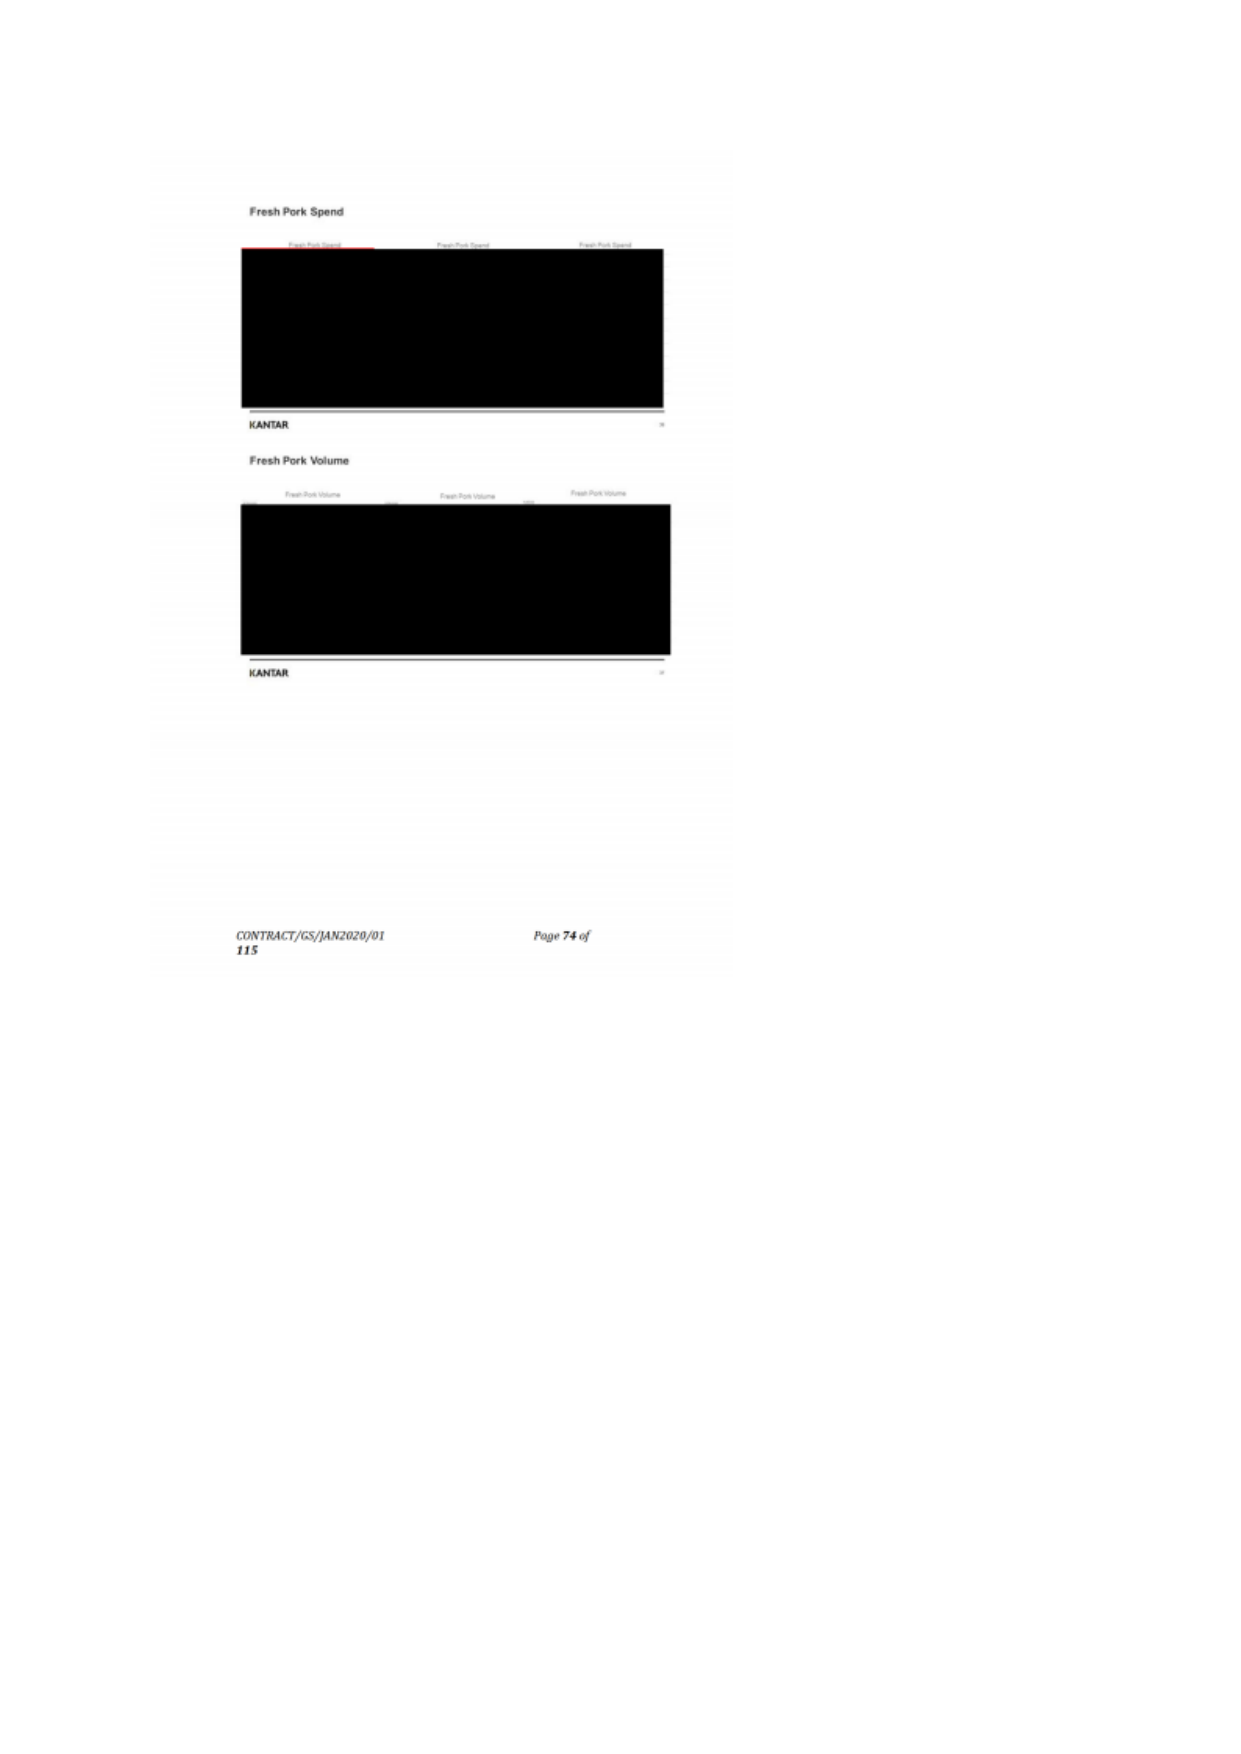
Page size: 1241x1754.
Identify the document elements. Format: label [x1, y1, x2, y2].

picture [150, 150, 733, 977]
